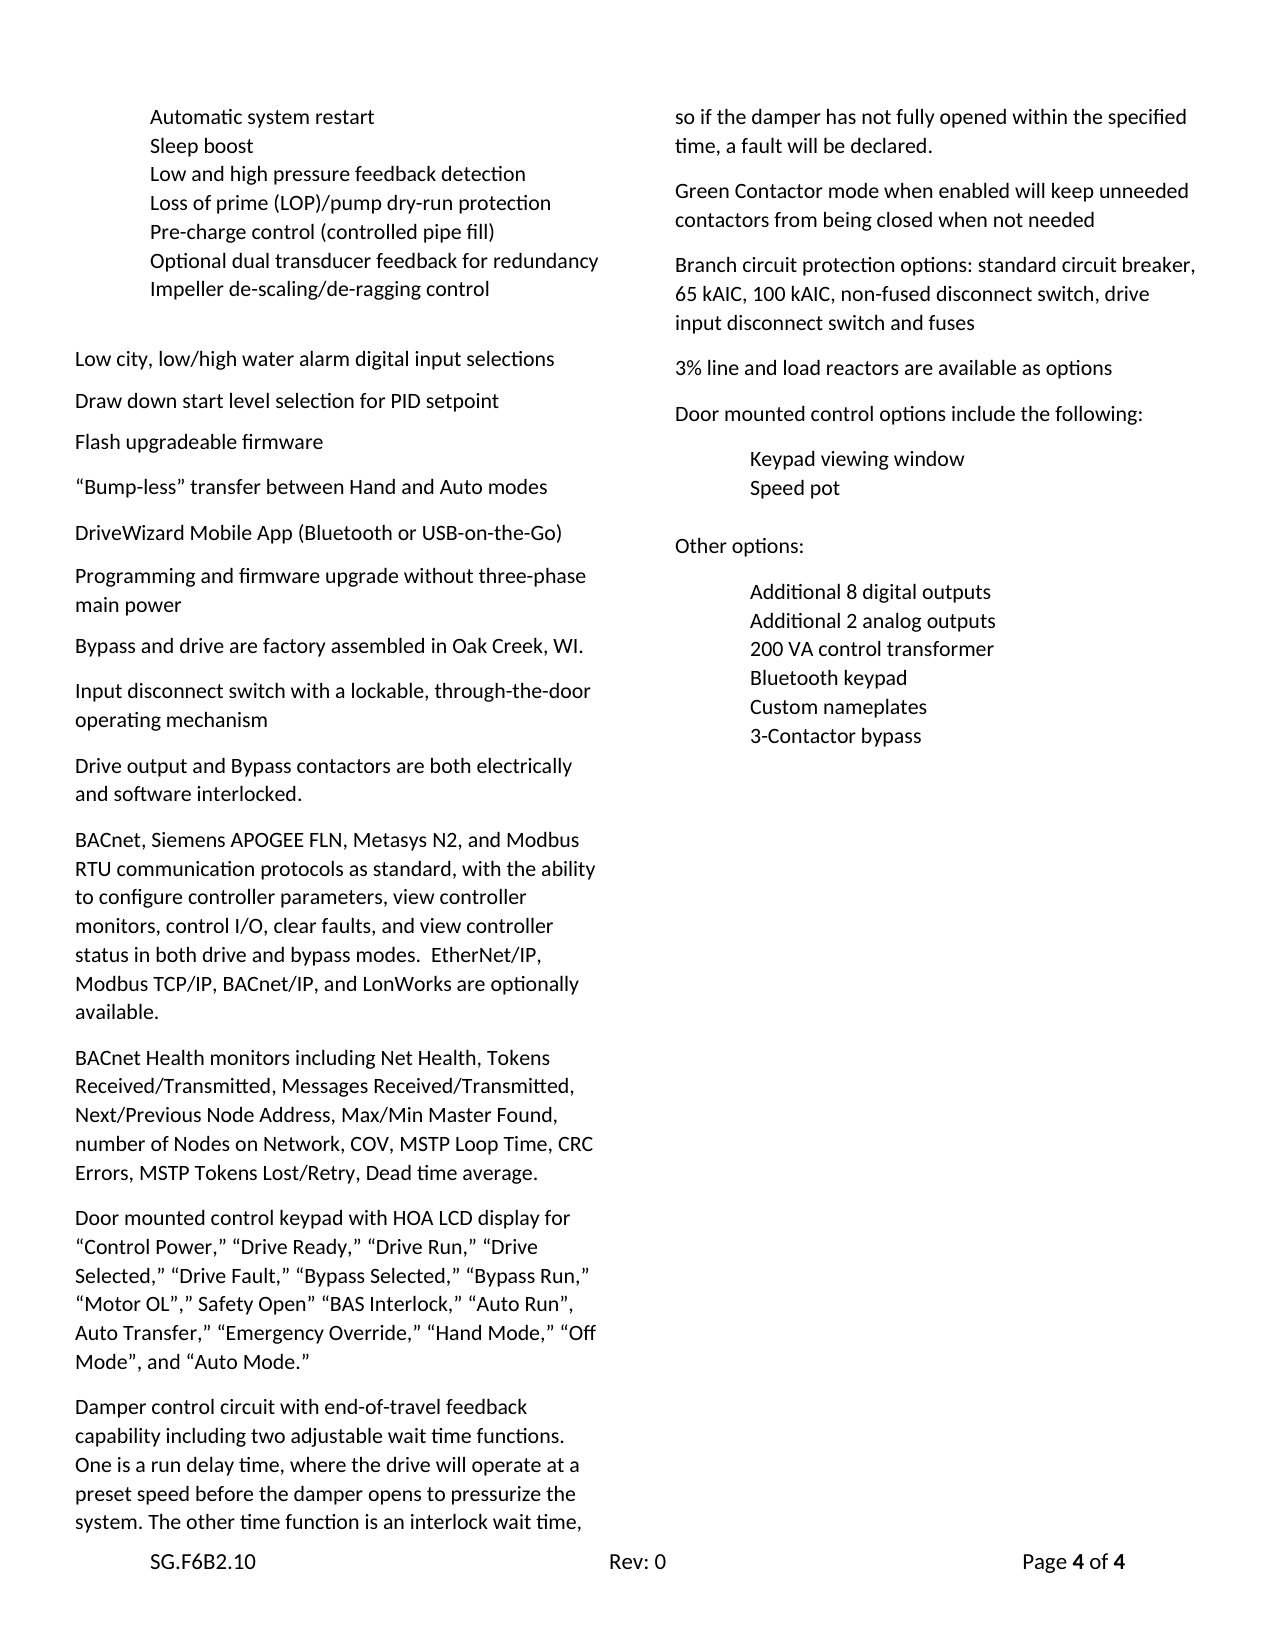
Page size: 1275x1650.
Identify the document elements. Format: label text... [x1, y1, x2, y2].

text Low city, low/high water alarm digital input selections [75, 346, 600, 372]
text “Bump-less” transfer between Hand and Auto modes [75, 473, 600, 500]
text Other options: [675, 533, 1200, 559]
text Door mounted control keypad with HOA LCD display for “Control Power,” “Drive Ready,” “Drive Run,” “Drive Selected,” “Drive Fault,” “Bypass Selected,” “Bypass Run,” “Motor OL”,” Safety Open” “BAS Interlock,” “Auto Run”, Auto Transfer,” “Emergency Override,” “Hand Mode,” “Off Mode”, and “Auto Mode.” [75, 1204, 600, 1375]
text Speed pot [675, 474, 1200, 501]
text Automatic system restart [75, 103, 600, 130]
text Input disconnect switch with a lockable, through-the-door operating mechanism [75, 678, 600, 733]
text Damper control circuit with end-of-travel feedback capability including two adjustable wait time functions. One is a run delay time, where the drive will operate at a preset speed before the damper opens to pressurize the system. The other time function is an interlock wait time, so if the damper has not fully opened within the specified time, a fault will be declared. [75, 1393, 600, 1535]
text BACnet, Siemens APOGEE FLN, Metasys N2, and Modbus RTU communication protocols as standard, with the ability to configure controller parameters, view controller monitors, control I/O, clear faults, and view controller status in both drive and bypass modes. EtherNet/IP, Modbus TCP/IP, BACnet/IP, and LonWorks are optionally available. [75, 826, 600, 1025]
text Optional dual transducer feedback for redundancy [150, 247, 600, 273]
text Drive output and Bypass contactors are both electrically and software interlocked. [75, 752, 600, 807]
text Flash upgradeable firmware [75, 428, 600, 455]
text Programming and firmware upgrade without three-phase main power [75, 562, 600, 618]
text Branch circuit protection options: standard circuit breaker, 65 kAIC, 100 kAIC, non-fused disconnect switch, drive input disconnect switch and fuses [675, 251, 1200, 336]
text Bypass and drive are factory assembled in Oak Creek, WI. [75, 632, 600, 659]
text Low and high pressure feedback detection [75, 161, 600, 187]
text BACnet Health monitors including Net Health, Tokens Received/Transmitted, Messages Received/Transmitted, Next/Previous Node Address, Max/Min Master Found, number of Nodes on Network, COV, MSTP Loop Time, CRC Errors, MSTP Tokens Lost/Retry, Dead time average. [75, 1044, 600, 1186]
text Bluetooth keypad [675, 664, 1200, 691]
text Keypad viewing window [675, 445, 1200, 472]
text 200 VA control transformer [675, 636, 1200, 662]
text Sleep boost [75, 132, 600, 158]
text 3% line and load reactors are available as options [675, 354, 1200, 381]
text DriveWizard Mobile App (Bluetooth or USB-on-the-Go) [75, 519, 600, 546]
text 3-Contactor bypass [675, 722, 1200, 748]
text Additional 2 analog outputs [675, 607, 1200, 633]
text Green Contactor mode when enabled will keep unneeded contactors from being closed when not needed [675, 177, 1200, 233]
text Custom nameplates [675, 693, 1200, 720]
text Pre-charge control (controlled pipe fill) [75, 218, 600, 245]
text Loss of prime (LOP)/pump dry-run protection [75, 189, 600, 216]
text Draw down start level selection for PID setpoint [75, 387, 600, 413]
text Impeller de-scaling/de-ragging control [75, 276, 600, 302]
text Damper control circuit with end-of-travel feedback capability including two adjustable wait time functions. One is a run delay time, where the drive will operate at a preset speed before the damper opens to pressurize the system. The other time function is an interlock wait time, so if the damper has not fully opened within the specified time, a fault will be declared. [675, 103, 1200, 158]
text Door mounted control options include the following: [675, 400, 1200, 426]
text Additional 8 digital outputs [675, 578, 1200, 605]
